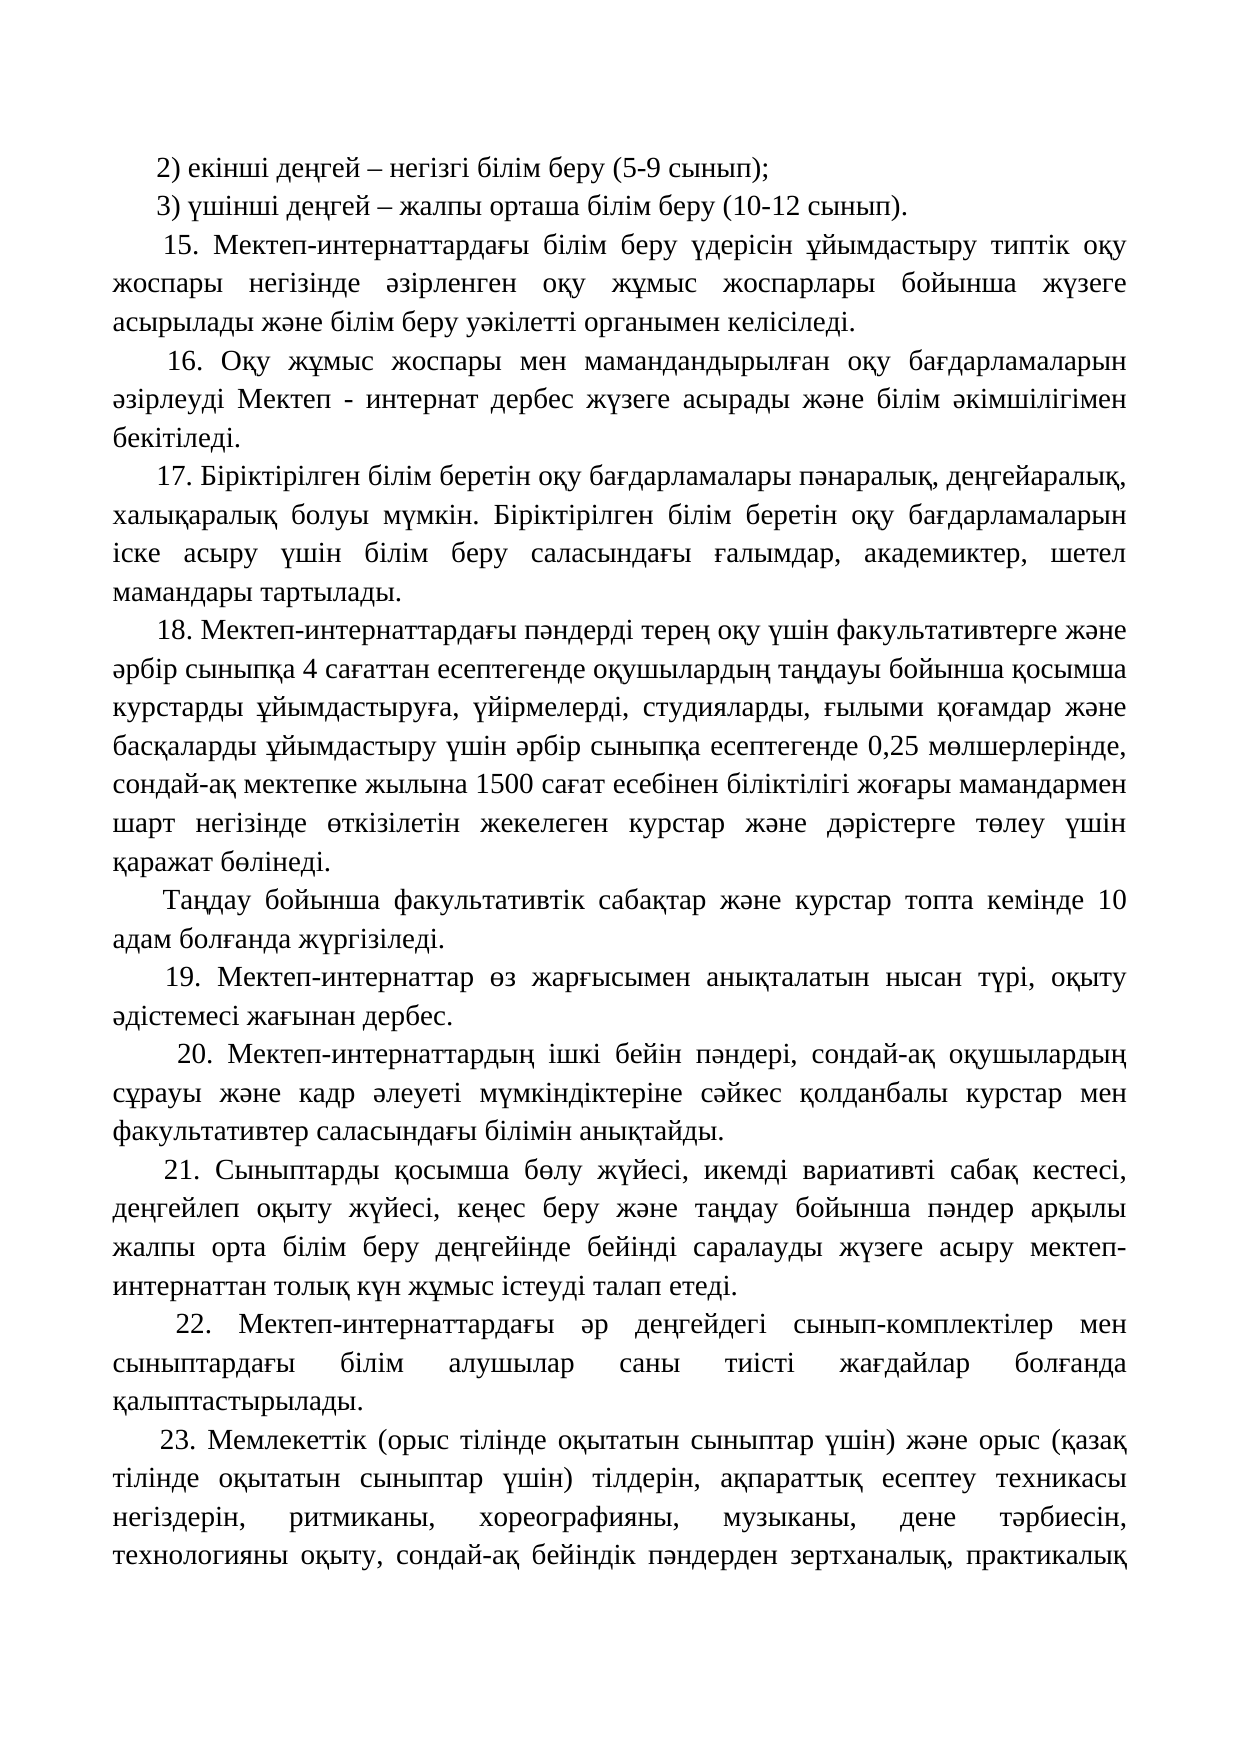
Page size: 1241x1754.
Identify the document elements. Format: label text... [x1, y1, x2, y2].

text 19. Мектеп-интернаттар өз жарғысымен анықталатын нысан түрі, оқыту әдістемесі жағынан дербес. [112, 959, 1128, 1031]
text 20. Мектеп-интернаттардың ішкі бейін пәндері, сондай-ақ оқушылардың сұрауы және кадр әлеуеті мүмкіндіктеріне сәйкес қолданбалы курстар мен факультативтер саласындағы білімін анықтайды. [112, 1036, 1128, 1147]
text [112, 1422, 1128, 1571]
text 15. Мектеп-интернаттардағы білім беру үдерісін ұйымдастыру типтік оқу жоспары негізінде әзірленген оқу жұмыс жоспарлары бойынша жүзеге асырылады және білім беру уәкілетті органымен келісіледі. [112, 227, 1128, 338]
text 18. Мектеп-интернаттардағы пәндерді терең оқу үшін факультативтерге және әрбір сыныпқа 4 сағаттан есептегенде оқушылардың таңдауы бойынша қосымша курстарды ұйымдастыруға, үйірмелерді, студияларды, ғылыми қоғамдар және басқаларды ұйымдастыру үшін әрбір сыныпқа есептегенде 0,25 мөлшерлерінде, сондай-ақ мектепке жылына 1500 сағат есебінен біліктілігі жоғары мамандармен шарт негізінде өткізілетін жекелеген курстар және дәрістерге төлеу үшін қаражат бөлінеді. [112, 612, 1128, 877]
text 21. Сыныптарды қосымша бөлу жүйесі, икемді вариативті сабақ кестесі, деңгейлеп оқыту жүйесі, кеңес беру және таңдау бойынша пәндер арқылы жалпы орта білім беру деңгейінде бейінді саралауды жүзеге асыру мектеп-интернаттан толық күн жұмыс істеуді талап етеді. [112, 1152, 1128, 1301]
text Таңдау бойынша факультативтік сабақтар және курстар топта кемінде 10 адам болғанда жүргізіледі. [112, 882, 1128, 954]
text 2) екінші деңгей – негізгі білім беру (5-9 сынып); [112, 150, 1128, 183]
text 22. Мектеп-интернаттардағы әр деңгейдегі сынып-комплектілер мен сыныптардағы білім алушылар саны тиісті жағдайлар болғанда қалыптастырылады. [112, 1306, 1128, 1417]
text 17. Біріктірілген білім беретін оқу бағдарламалары пәнаралық, деңгейаралық, халықаралық болуы мүмкін. Біріктірілген білім беретін оқу бағдарламаларын іске асыру үшін білім беру саласындағы ғалымдар, академиктер, шетел мамандары тартылады. [112, 458, 1128, 607]
text 16. Оқу жұмыс жоспары мен мамандандырылған оқу бағдарламаларын әзірлеуді Мектеп - интернат дербес жүзеге асырады және білім әкімшілігімен бекітіледі. [112, 343, 1128, 453]
text 3) үшінші деңгей – жалпы орташа білім беру (10-12 сынып). [112, 188, 1128, 222]
